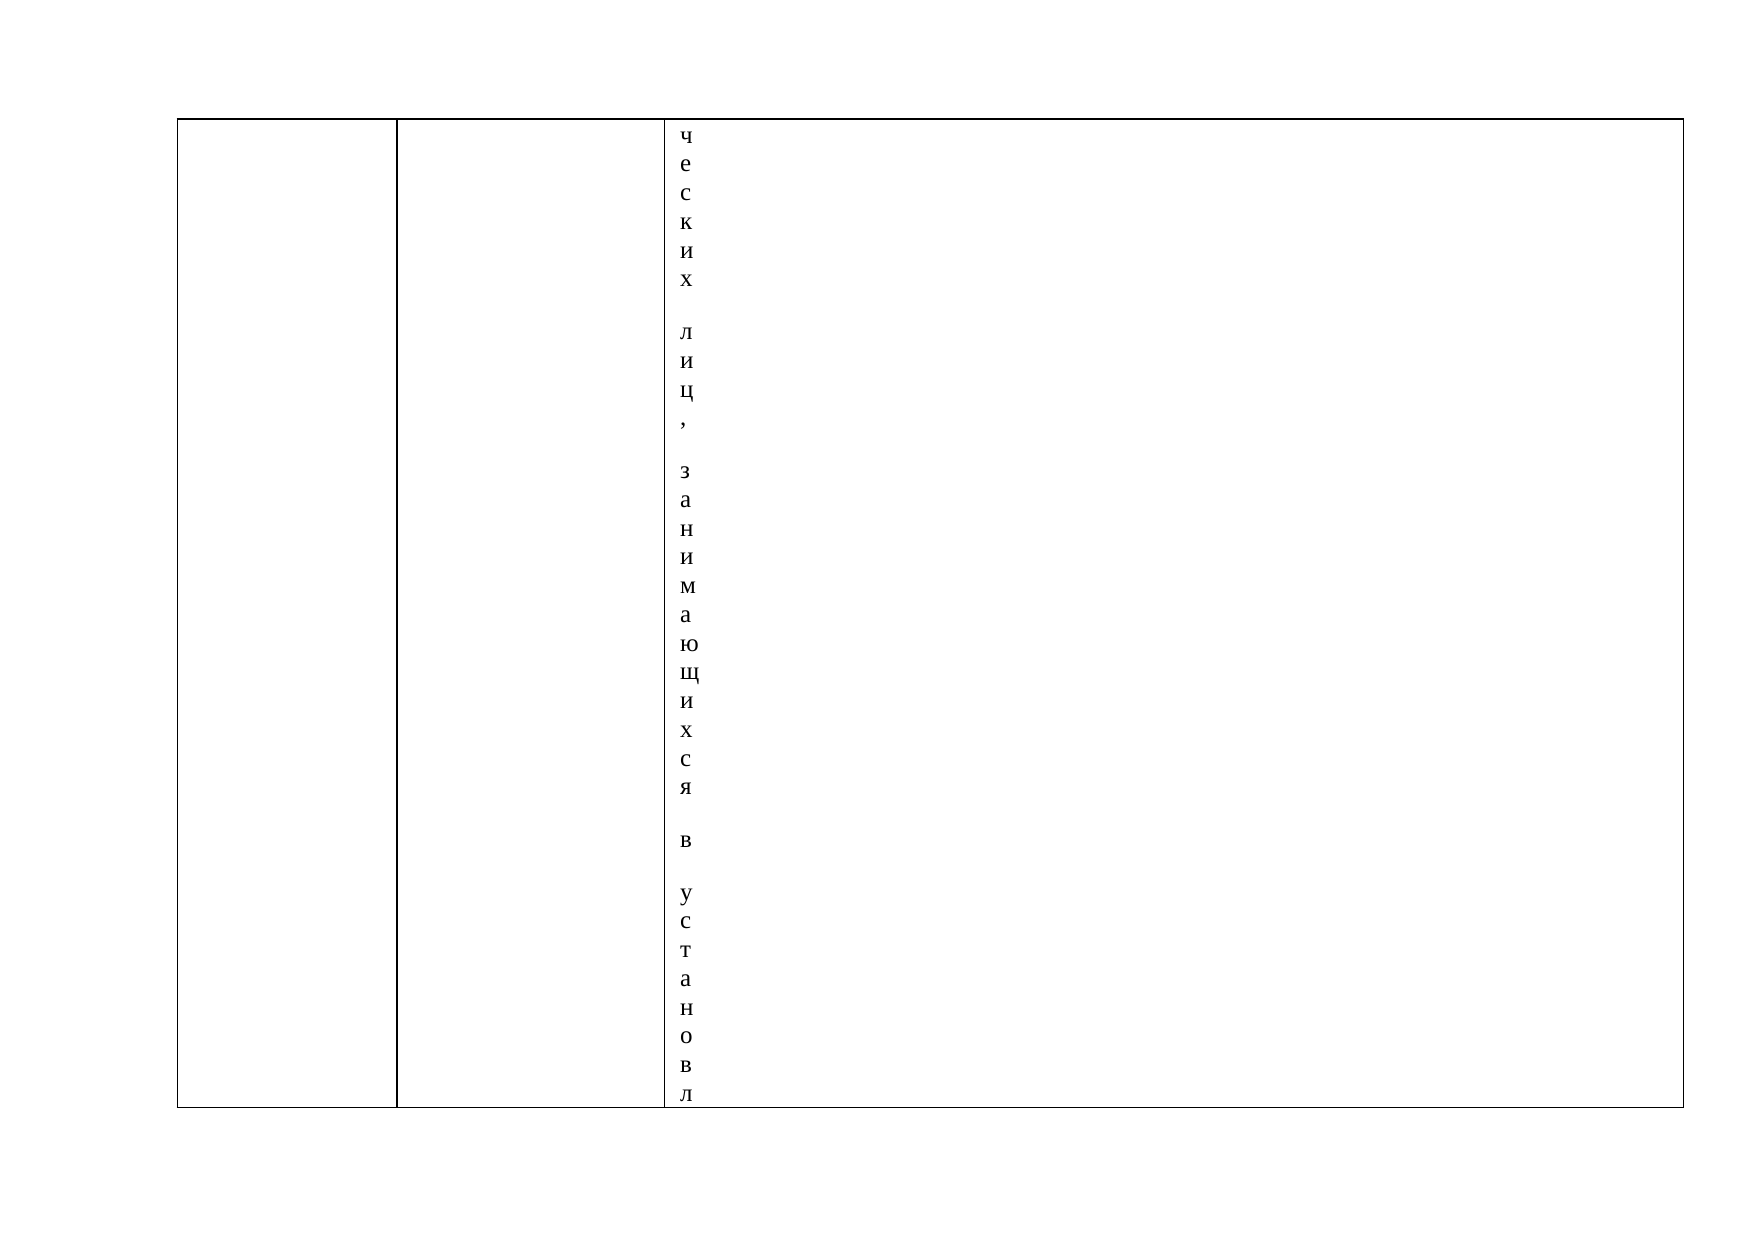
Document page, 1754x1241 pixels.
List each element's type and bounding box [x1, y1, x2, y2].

table_cell [665, 120, 1683, 1107]
table_cell [398, 120, 664, 1107]
table_cell [178, 120, 396, 1107]
